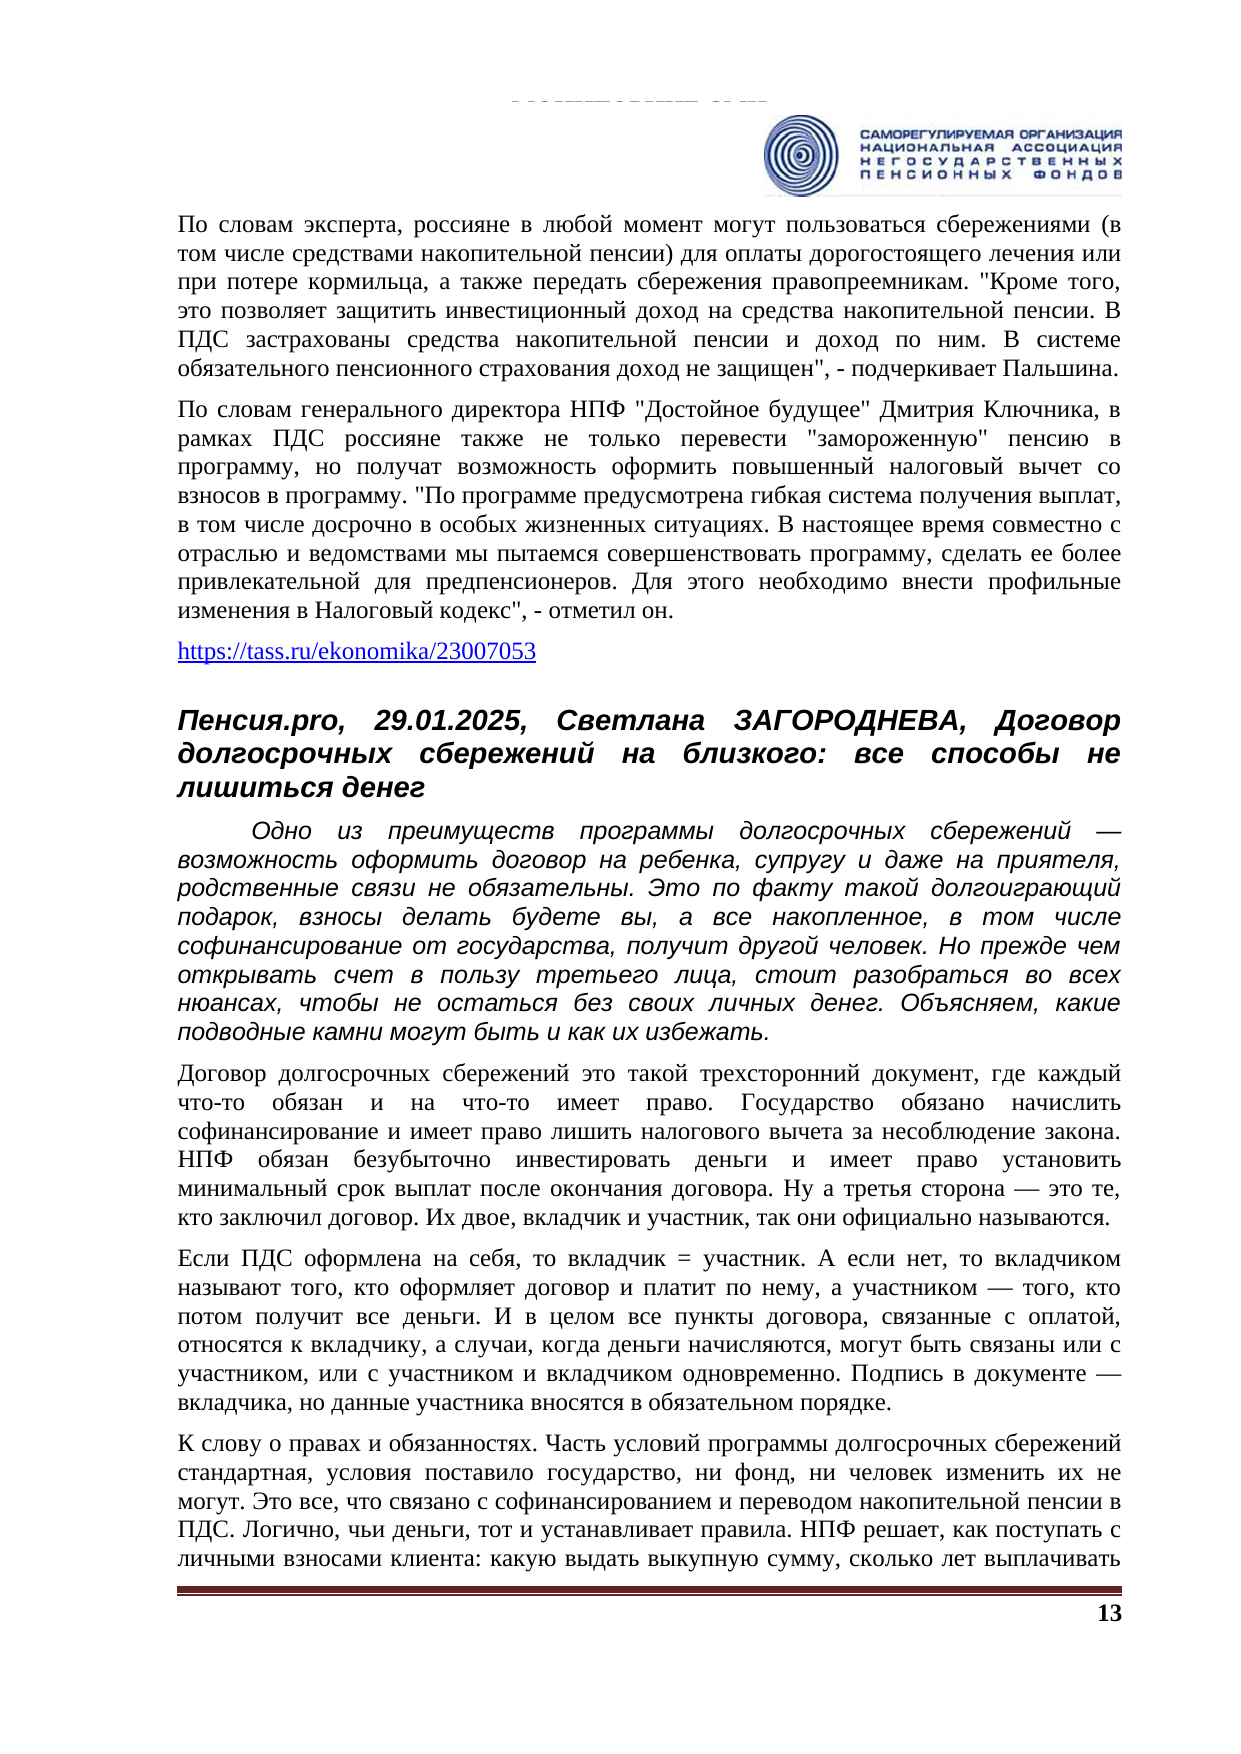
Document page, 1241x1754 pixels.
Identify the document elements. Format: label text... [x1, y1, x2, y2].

text Договор долгосрочных сбережений это такой трехсторонний документ, где каждый что-то обязан и на что-то имеет право. Государство обязано начислить софинансирование и имеет право лишить налогового вычета за несоблюдение закона. НПФ обязан безубыточно инвестировать деньги и имеет право установить минимальный срок выплат после окончания договора. Ну а третья сторона — это те, кто заключил договор. Их двое, вкладчик и участник, так они официально называются. [177, 1058, 1122, 1231]
text По словам генерального директора НПФ "Достойное будущее" Дмитрия Ключника, в рамках ПДС россияне также не только перевести "замороженную" пенсию в программу, но получат возможность оформить повышенный налоговый вычет со взносов в программу. "По программе предусмотрена гибкая система получения выплат, в том числе досрочно в особых жизненных ситуациях. В настоящее время совместно с отраслью и ведомствами мы пытаемся совершенствовать программу, сделать ее более привлекательной для предпенсионеров. Для этого необходимо внести профильные изменения в Налоговый кодекс", - отметил он. [177, 394, 1122, 624]
picture [764, 115, 1122, 197]
text Если ПДС оформлена на себя, то вкладчик = участник. А если нет, то вкладчиком называют того, кто оформляет договор и платит по нему, а участником — того, кто потом получит все деньги. И в целом все пункты договора, связанные с оплатой, относятся к вкладчику, а случаи, когда деньги начисляются, могут быть связаны или с участником, или с участником и вкладчиком одновременно. Подпись в документе — вкладчика, но данные участника вносятся в обязательном порядке. [177, 1243, 1122, 1416]
subtitle Пенсия.pro, 29.01.2025, Светлана ЗАГОРОДНЕВА, Договор долгосрочных сбережений на близкого: все способы не лишиться денег [177, 703, 1122, 803]
text По словам эксперта, россияне в любой момент могут пользоваться сбережениями (в том числе средствами накопительной пенсии) для оплаты дорогостоящего лечения или при потере кормильца, а также передать сбережения правопреемникам. "Кроме того, это позволяет защитить инвестиционный доход на средства накопительной пенсии. В ПДС застрахованы средства накопительной пенсии и доход по ним. В системе обязательного пенсионного страхования доход не защищен", - подчеркивает Пальшина. [177, 209, 1122, 381]
text https://tass.ru/ekonomika/23007053 [177, 636, 1122, 665]
subtitle Одно из преимуществ программы долгосрочных сбережений — возможность оформить договор на ребенка, супругу и даже на приятеля, родственные связи не обязательны. Это по факту такой долгоиграющий подарок, взносы делать будете вы, а все накопленное, в том числе софинансирование от государства, получит другой человек. Но прежде чем открывать счет в пользу третьего лица, стоит разобраться во всех нюансах, чтобы не остаться без своих личных денег. Объясняем, какие подводные камни могут быть и как их избежать. [177, 816, 1122, 1046]
